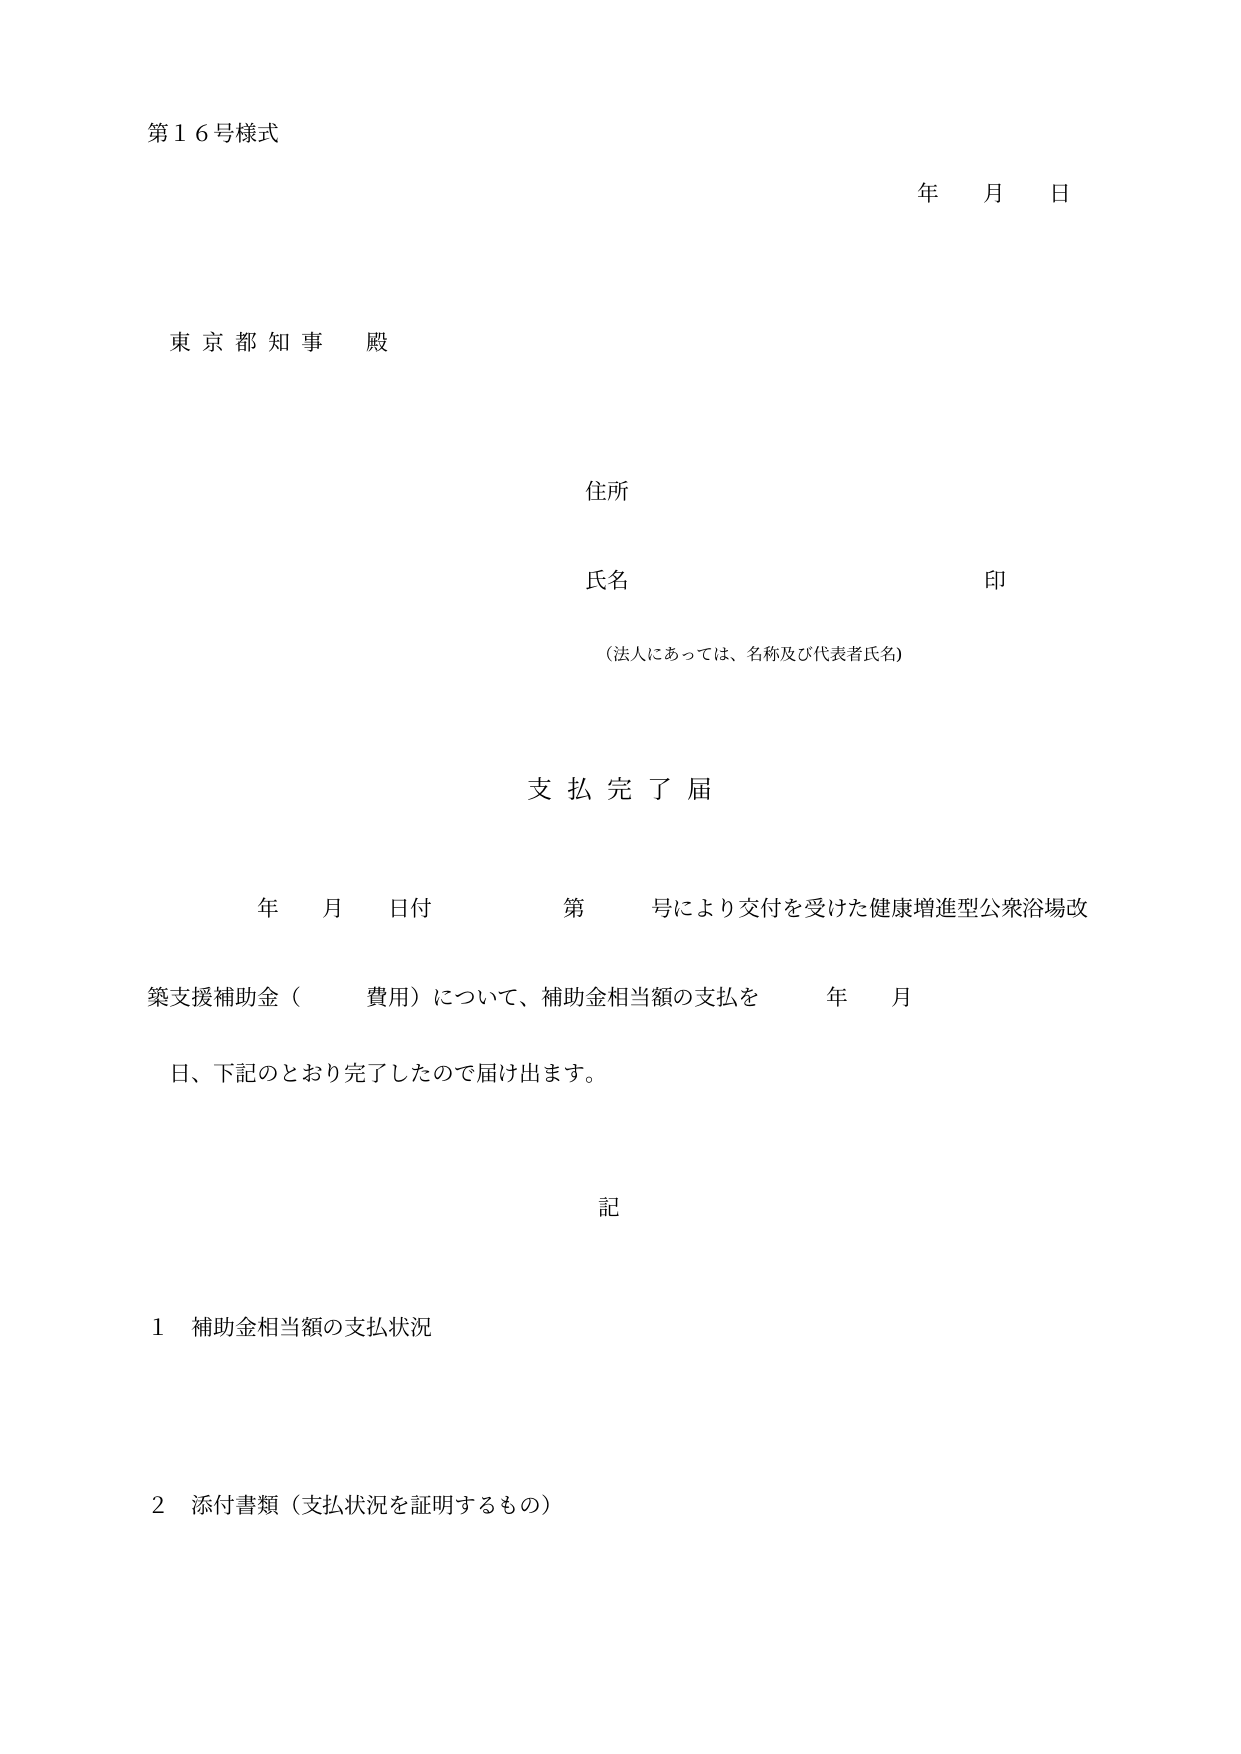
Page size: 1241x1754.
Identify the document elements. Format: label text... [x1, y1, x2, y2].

text 日、下記のとおり完了したので届け出ます。 [148, 1042, 1092, 1101]
text 年 月 日 [148, 162, 1071, 222]
text 第１６号様式 [148, 102, 1092, 162]
text １ 補助金相当額の支払状況 [148, 1296, 1092, 1355]
text 氏名 印 [585, 549, 1092, 609]
text 記 [148, 1177, 1071, 1236]
text ２ 添付書類（支払状況を証明するもの） [148, 1474, 1092, 1534]
text 住所 [585, 460, 1092, 519]
text 支払完了届 [148, 758, 1092, 817]
text 東京都知事 殿 [148, 311, 1092, 371]
text （法人にあっては、名称及び代表者氏名) [596, 639, 1092, 668]
text 年 月 日付 第 号により交付を受けた健康増進型公衆浴場改築支援補助金（ 費用）について、補助金相当額の支払を 年 月 [148, 877, 1092, 1026]
